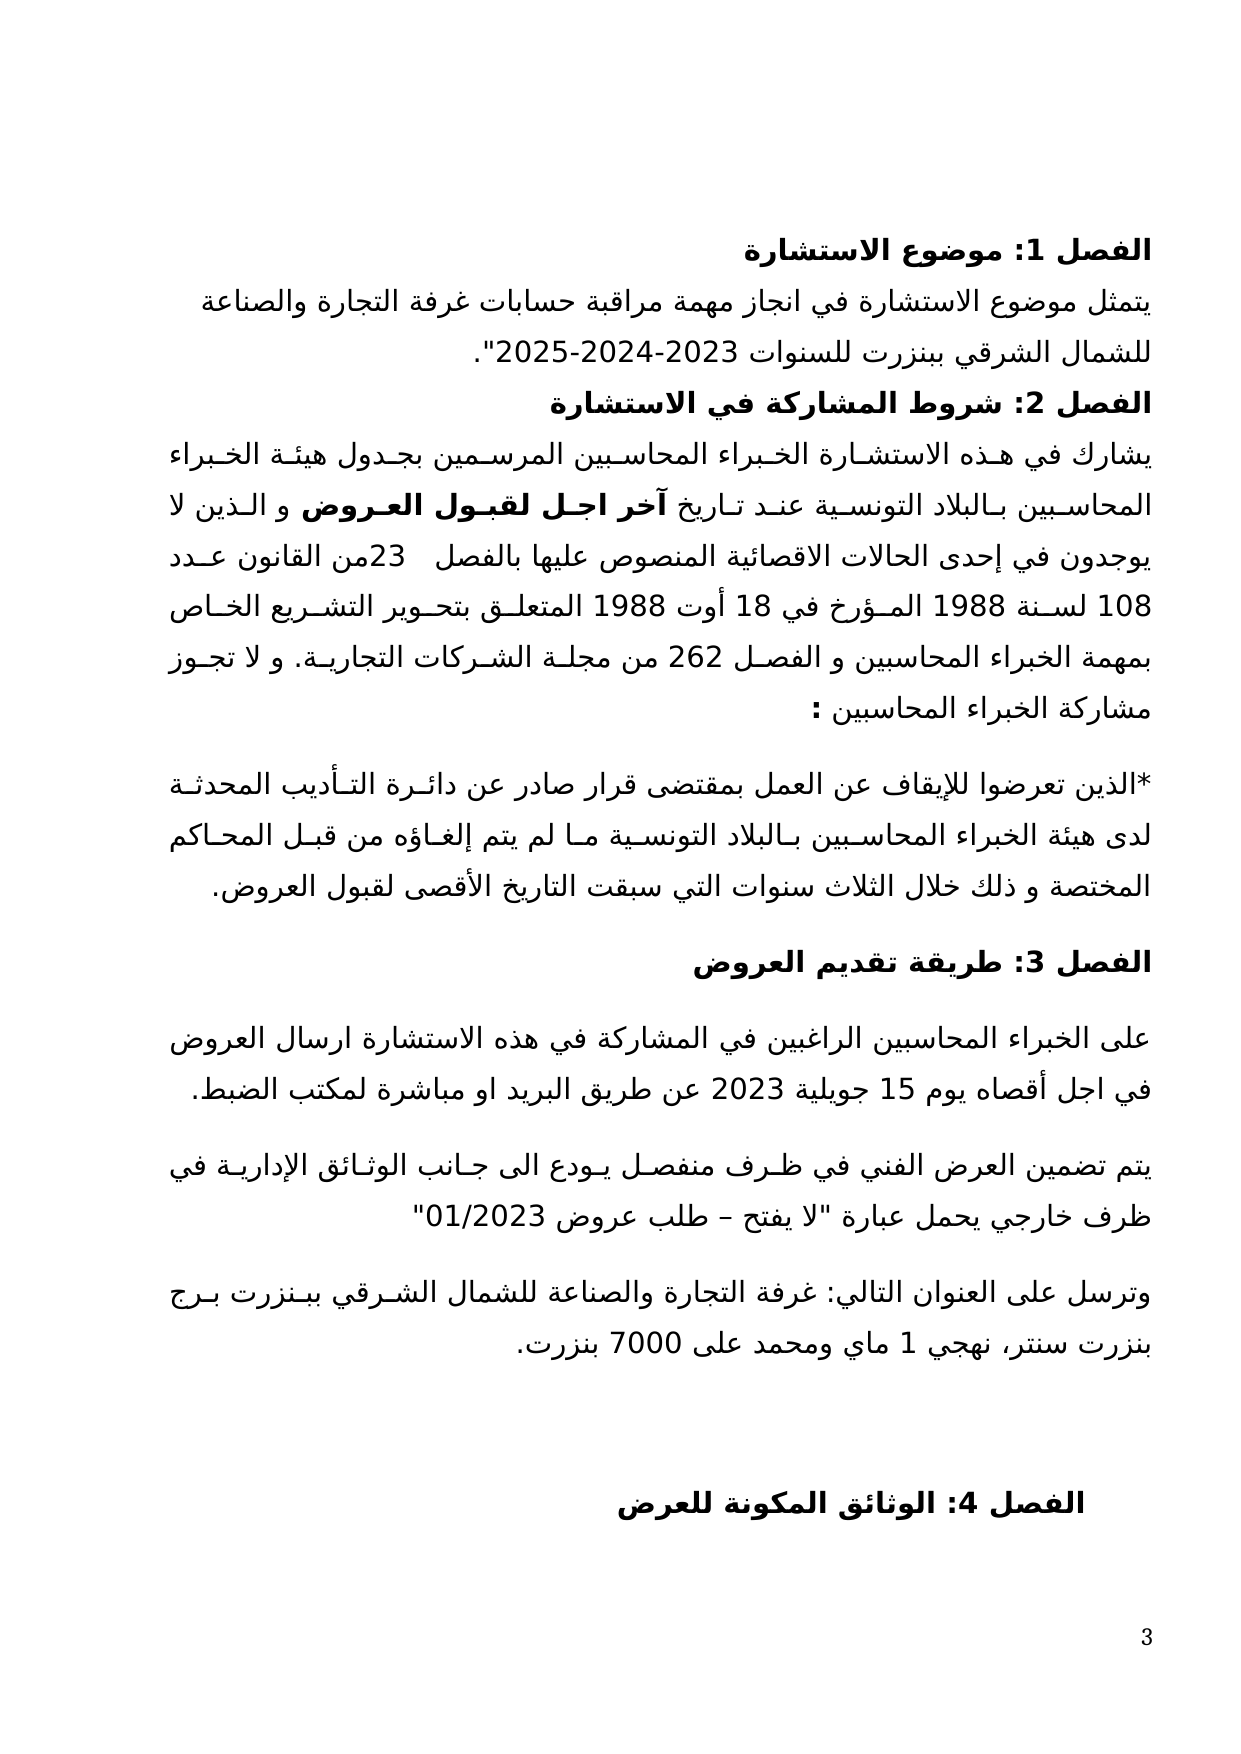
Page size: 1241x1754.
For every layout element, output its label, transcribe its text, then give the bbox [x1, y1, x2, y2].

text يشارك في هذه الاستشارة الخبراء المحاسبين المرسمين بجدول هيئة الخبراء المحاسبين بالبلاد التونسية عند تاريخ آخر اجل لقبول العروض و الذين لا يوجدون في إحدى الحالات الاقصائية المنصوص عليها بالفصل 23من القانون عدد 108 لسنة 1988 المؤرخ في 18 أوت 1988 المتعلق بتحوير التشريع الخاص بمهمة الخبراء المحاسبين و الفصل 262 من مجلة الشركات التجارية. و لا تجوز مشاركة الخبراء المحاسبين : [169, 437, 1152, 726]
text الفصل 4: الوثائق المكونة للعرض [169, 1486, 1085, 1520]
text *الذين تعرضوا للإيقاف عن العمل بمقتضى قرار صادر عن دائرة التأديب المحدثة لدى هيئة الخبراء المحاسبين بالبلاد التونسية ما لم يتم إلغاؤه من قبل المحاكم المختصة و ذلك خلال الثلاث سنوات التي سبقت التاريخ الأقصى لقبول العروض. [169, 768, 1152, 903]
text الفصل 1: موضوع الاستشارة [169, 233, 1152, 267]
text يتمثل موضوع الاستشارة في انجاز مهمة مراقبة حسابات غرفة التجارة والصناعة للشمال الشرقي ببنزرت للسنوات 2023-2024-2025". [169, 284, 1152, 369]
text يتم تضمين العرض الفني في ظرف منفصل يودع الى جانب الوثائق الإدارية في ظرف خارجي يحمل عبارة "لا يفتح – طلب عروض 01/2023" [169, 1148, 1152, 1233]
text وترسل على العنوان التالي: غرفة التجارة والصناعة للشمال الشرقي ببنزرت برج بنزرت سنتر، نهجي 1 ماي ومحمد على 7000 بنزرت. [169, 1275, 1152, 1360]
text الفصل 3: طريقة تقديم العروض [169, 945, 1152, 979]
text الفصل 2: شروط المشاركة في الاستشارة [169, 386, 1152, 420]
text على الخبراء المحاسبين الراغبين في المشاركة في هذه الاستشارة ارسال العروض في اجل أقصاه يوم 15 جويلية 2023 عن طريق البريد او مباشرة لمكتب الضبط. [169, 1021, 1152, 1106]
